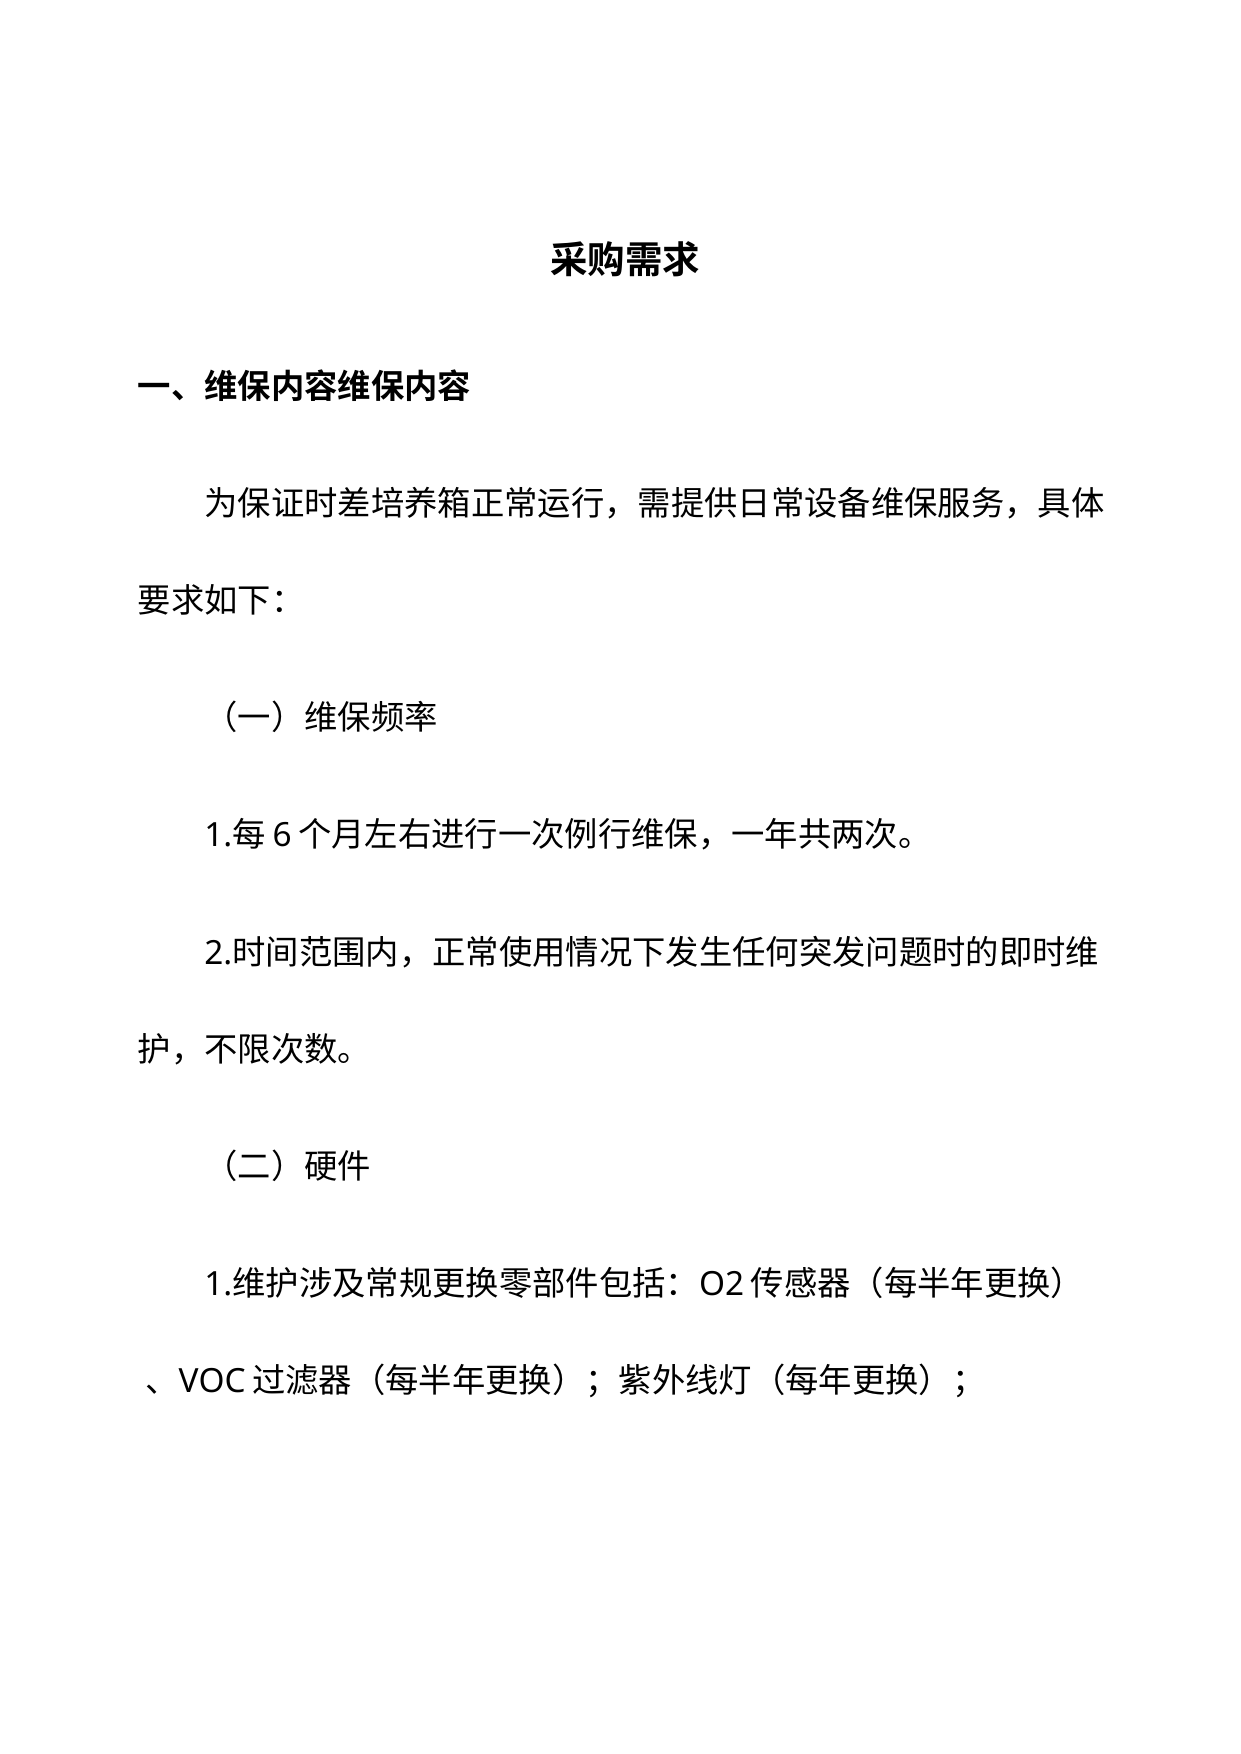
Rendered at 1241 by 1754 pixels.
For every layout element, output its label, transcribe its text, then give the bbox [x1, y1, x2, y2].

text 1.每6个月左右进行一次例行维保，一年共两次。 [137, 808, 1112, 857]
text 1.维护涉及常规更换零部件包括：O2传感器（每半年更换） 、VOC过滤器（每半年更换）；紫外线灯（每年更换）； [137, 1257, 1112, 1402]
list 维保内容维保内容 [137, 360, 1112, 408]
text 2.时间范围内，正常使用情况下发生任何突发问题时的即时维护，不限次数。 [137, 926, 1112, 1071]
text 为保证时差培养箱正常运行，需提供日常设备维保服务，具体要求如下： [137, 477, 1112, 622]
text （一）维保频率 [137, 691, 1112, 739]
text 采购需求 [137, 230, 1112, 285]
text （二）硬件 [137, 1140, 1112, 1188]
